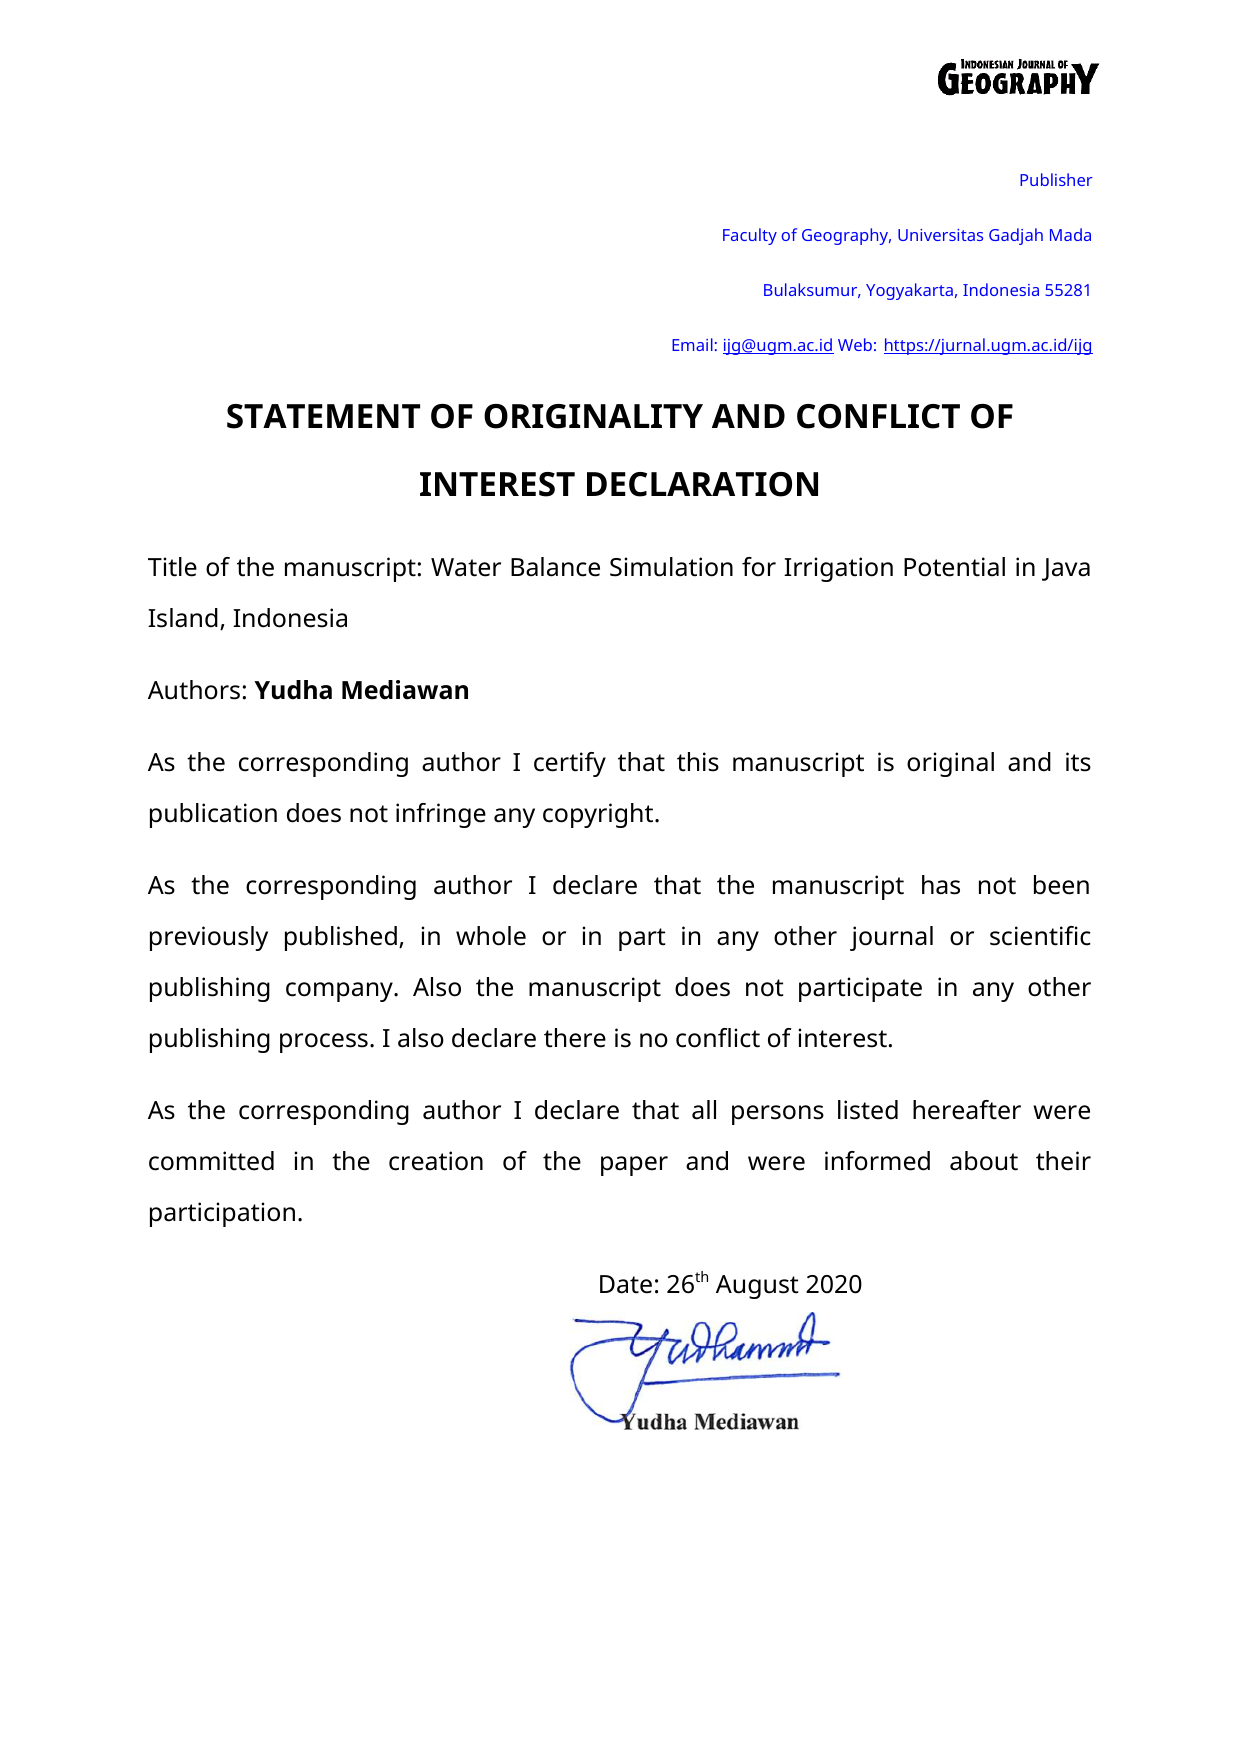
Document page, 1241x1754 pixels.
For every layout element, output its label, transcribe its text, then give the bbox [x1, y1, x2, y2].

text Email: ijg@ugm.ac.id Web: https://jurnal.ugm.ac.id/ijg [147, 333, 1092, 356]
text Faculty of Geography, Universitas Gadjah Mada [147, 224, 1092, 246]
text Title of the manuscript: Water Balance Simulation for Irrigation Potential in Java Island, Indonesia [148, 550, 1092, 635]
text Authors: Yudha Mediawan [148, 673, 1092, 707]
text As the corresponding author I declare that the manuscript has not been previously published, in whole or in part in any other journal or scientific publishing company. Also the manuscript does not participate in any other publishing process. I also declare there is no conflict of interest. [148, 867, 1092, 1055]
text Statement of Originality and conflict of interest declaration [148, 393, 1092, 506]
text As the corresponding author I declare that all persons listed hereafter were committed in the creation of the paper and were informed about their participation. [148, 1092, 1092, 1229]
picture [936, 59, 1100, 96]
text Date: 26th August 2020 [148, 1266, 1092, 1301]
text As the corresponding author I certify that this manuscript is original and its publication does not infringe any copyright. [148, 744, 1092, 830]
picture [564, 1312, 847, 1438]
text Publisher [147, 169, 1092, 192]
text Bulaksumur, Yogyakarta, Indonesia 55281 [147, 279, 1092, 301]
